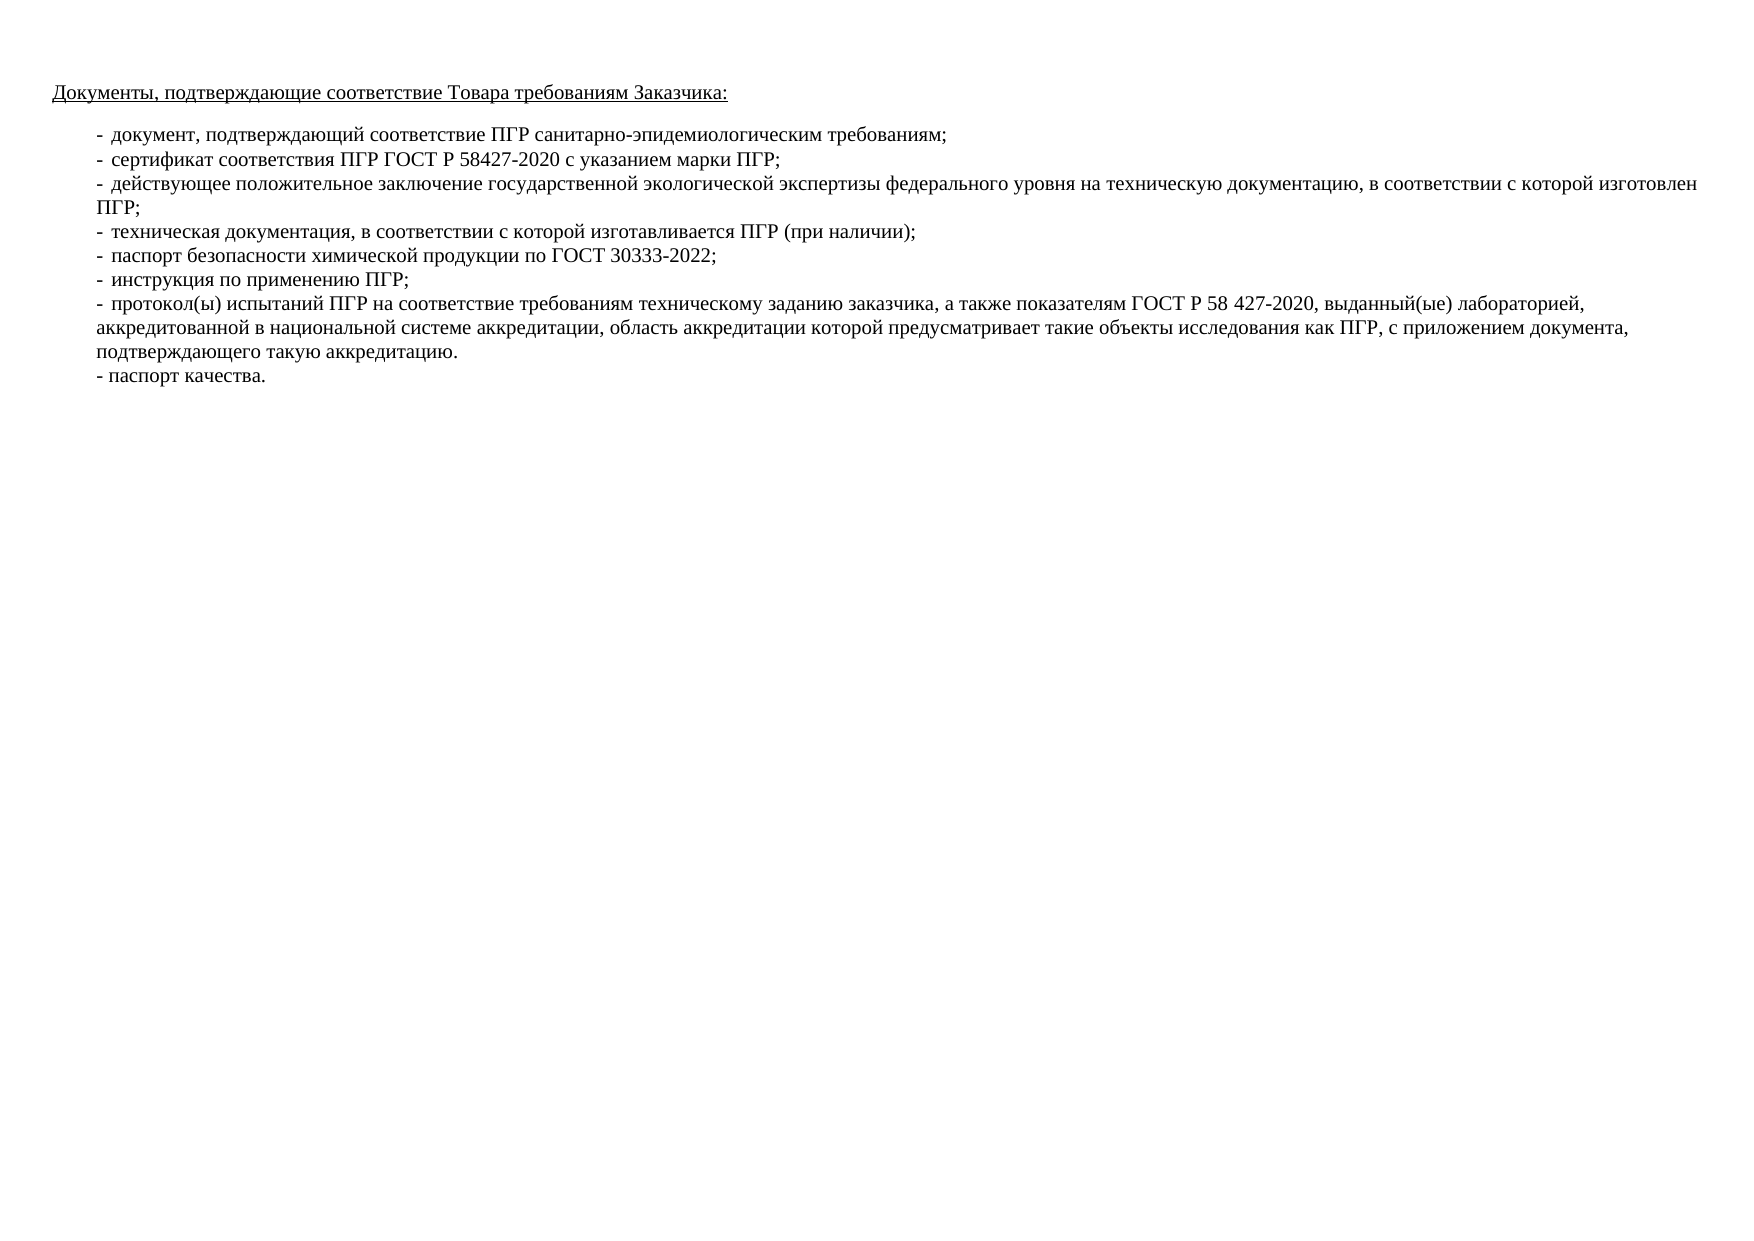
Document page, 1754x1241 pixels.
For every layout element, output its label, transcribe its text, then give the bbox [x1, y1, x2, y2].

list документ, подтверждающий соответствие ПГР санитарно-эпидемиологическим требованиям; [96, 122, 1717, 146]
list сертификат соответствия ПГР ГОСТ Р 58427-2020 с указанием марки ПГР; [96, 146, 1717, 171]
list техническая документация, в соответствии с которой изготавливается ПГР (при наличии); [96, 219, 1717, 243]
list действующее положительное заключение государственной экологической экспертизы федерального уровня на техническую документацию, в соответствии с которой изготовлен ПГР; [96, 171, 1717, 219]
list паспорт безопасности химической продукции по ГОСТ 30333-2022; [96, 243, 1717, 267]
text Документы, подтверждающие соответствие Товара требованиям Заказчика: [52, 80, 1717, 104]
list инструкция по применению ПГР; [96, 267, 1717, 291]
list протокол(ы) испытаний ПГР на соответствие требованиям техническому заданию заказчика, а также показателям ГОСТ Р 58 427-2020, выданный(ые) лабораторией, аккредитованной в национальной системе аккредитации, область аккредитации которой предусматривает такие объекты исследования как ПГР, с приложением документа, подтверждающего такую аккредитацию. [96, 291, 1717, 363]
text - паспорт качества. [96, 363, 1717, 387]
